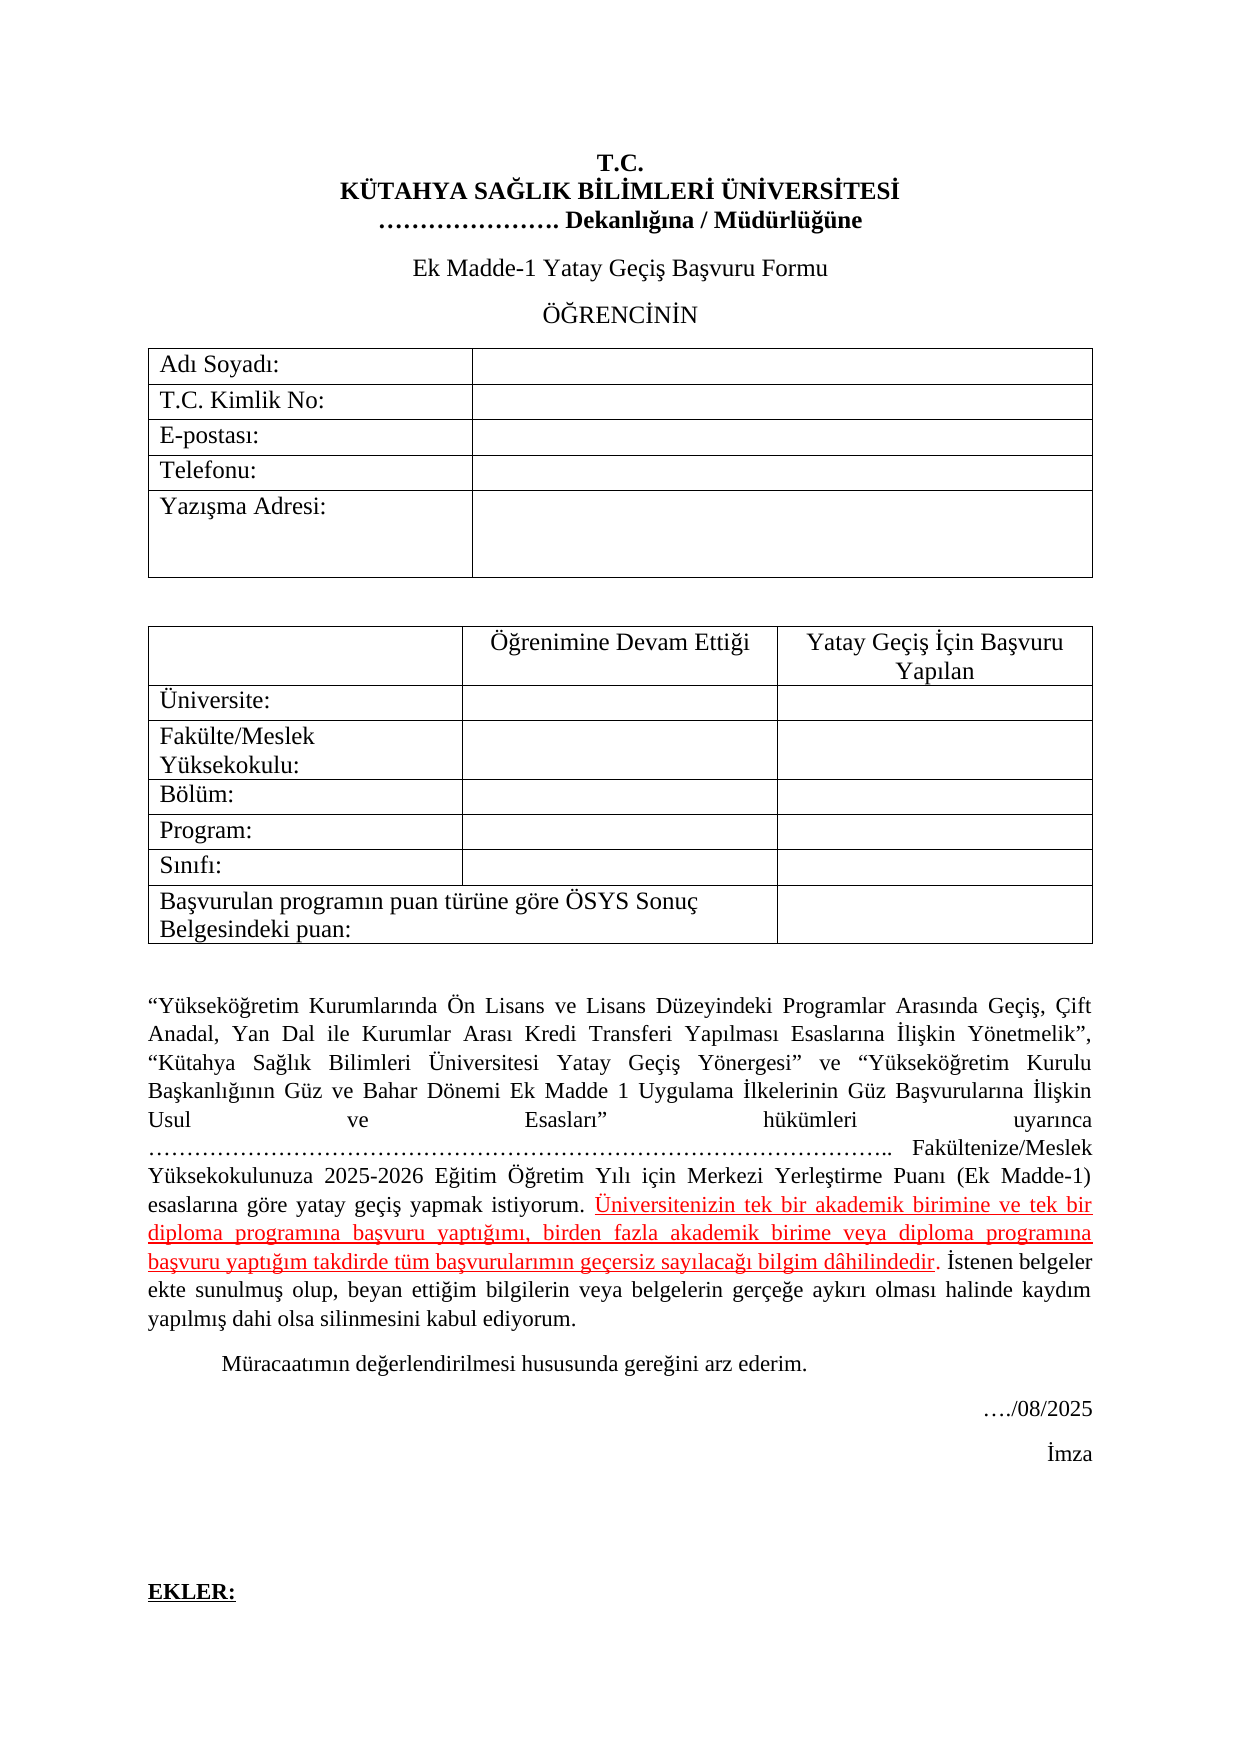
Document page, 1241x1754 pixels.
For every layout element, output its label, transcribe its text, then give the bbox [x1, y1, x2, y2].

table_cell [473, 491, 1092, 577]
table_cell Üniversite: [149, 686, 462, 720]
table_cell [778, 815, 1092, 849]
table_cell [463, 780, 777, 814]
text “Yükseköğretim Kurumlarında Ön Lisans ve Lisans Düzeyindeki Programlar Arasında Geçiş, Çift Anadal, Yan Dal ile Kurumlar Arası Kredi Transferi Yapılması Esaslarına İlişkin Yönetmelik”, “Kütahya Sağlık Bilimleri Üniversitesi Yatay Geçiş Yönergesi” ve “Yükseköğretim Kurulu Başkanlığının Güz ve Bahar Dönemi Ek Madde 1 Uygulama İlkelerinin Güz Başvurularına İlişkin Usul ve Esasları” hükümleri uyarınca …………………………………………………………………………………….. Fakültenize/Meslek Yüksekokulunuza 2025-2026 Eğitim Öğretim Yılı için Merkezi Yerleştirme Puanı (Ek Madde-1) esaslarına göre yatay geçiş yapmak istiyorum. Üniversitenizin tek bir akademik birimine ve tek bir diploma programına başvuru yaptığımı, birden fazla akademik birime veya diploma programına başvuru yaptığım takdirde tüm başvurularımın geçersiz sayılacağı bilgim dâhilindedir. İstenen belgeler ekte sunulmuş olup, beyan ettiğim bilgilerin veya belgelerin gerçeğe aykırı olması halinde kaydım yapılmış dahi olsa silinmesini kabul ediyorum. [148, 992, 1093, 1242]
text T.C. [148, 148, 1093, 176]
table_cell Sınıfı: [149, 850, 462, 885]
table_cell [778, 850, 1092, 885]
table_cell [473, 385, 1092, 419]
table_cell Başvurulan programın puan türüne göre ÖSYS Sonuç Belgesindeki puan: [149, 886, 777, 943]
table_header Yatay Geçiş İçin Başvuru Yapılan [778, 627, 1092, 684]
table_header Adı Soyadı: [149, 349, 472, 384]
table_cell [473, 420, 1092, 454]
table_header [149, 627, 462, 684]
table_header Öğrenimine Devam Ettiği [463, 627, 777, 684]
text …………………. Dekanlığına / Müdürlüğüne [148, 205, 1093, 234]
table_cell T.C. Kimlik No: [149, 385, 472, 419]
table_cell [473, 456, 1092, 490]
text Müracaatımın değerlendirilmesi hususunda gereğini arz ederim. [148, 1350, 1093, 1376]
table_cell Yazışma Adresi: [149, 491, 472, 577]
table_cell [463, 686, 777, 720]
text İmza [148, 1440, 1093, 1466]
table_cell [463, 721, 777, 778]
text EKLER: [148, 1578, 1093, 1604]
table_cell Fakülte/Meslek Yüksekokulu: [149, 721, 462, 778]
table_cell Telefonu: [149, 456, 472, 490]
table_cell E-postası: [149, 420, 472, 454]
table_cell [778, 886, 1092, 943]
table_cell Bölüm: [149, 780, 462, 814]
table_cell [778, 686, 1092, 720]
table_cell [463, 815, 777, 849]
table_cell [778, 780, 1092, 814]
table_cell [463, 850, 777, 885]
text ÖĞRENCİNİN [148, 301, 1093, 329]
text KÜTAHYA SAĞLIK BİLİMLERİ ÜNİVERSİTESİ [148, 176, 1093, 205]
table_cell Program: [149, 815, 462, 849]
table_header [473, 349, 1092, 384]
table_cell [778, 721, 1092, 778]
text Ek Madde-1 Yatay Geçiş Başvuru Formu [148, 253, 1093, 282]
text …./08/2025 [148, 1395, 1093, 1421]
text “Yükseköğretim Kurumlarında Ön Lisans ve Lisans Düzeyindeki Programlar Arasında Geçiş, Çift Anadal, Yan Dal ile Kurumlar Arası Kredi Transferi Yapılması Esaslarına İlişkin Yönetmelik”, “Kütahya Sağlık Bilimleri Üniversitesi Yatay Geçiş Yönergesi” ve “Yükseköğretim Kurulu Başkanlığının Güz ve Bahar Dönemi Ek Madde 1 Uygulama İlkelerinin Güz Başvurularına İlişkin Usul ve Esasları” hükümleri uyarınca …………………………………………………………………………………….. Fakültenize/Meslek Yüksekokulunuza 2025-2026 Eğitim Öğretim Yılı için Merkezi Yerleştirme Puanı (Ek Madde-1) esaslarına göre yatay geçiş yapmak istiyorum. Üniversitenizin tek bir akademik birimine ve tek bir diploma programına başvuru yaptığımı, birden fazla akademik birime veya diploma programına başvuru yaptığım takdirde tüm başvurularımın geçersiz sayılacağı bilgim dâhilindedir. İstenen belgeler ekte sunulmuş olup, beyan ettiğim bilgilerin veya belgelerin gerçeğe aykırı olması halinde kaydım yapılmış dahi olsa silinmesini kabul ediyorum. [148, 1244, 1093, 1331]
